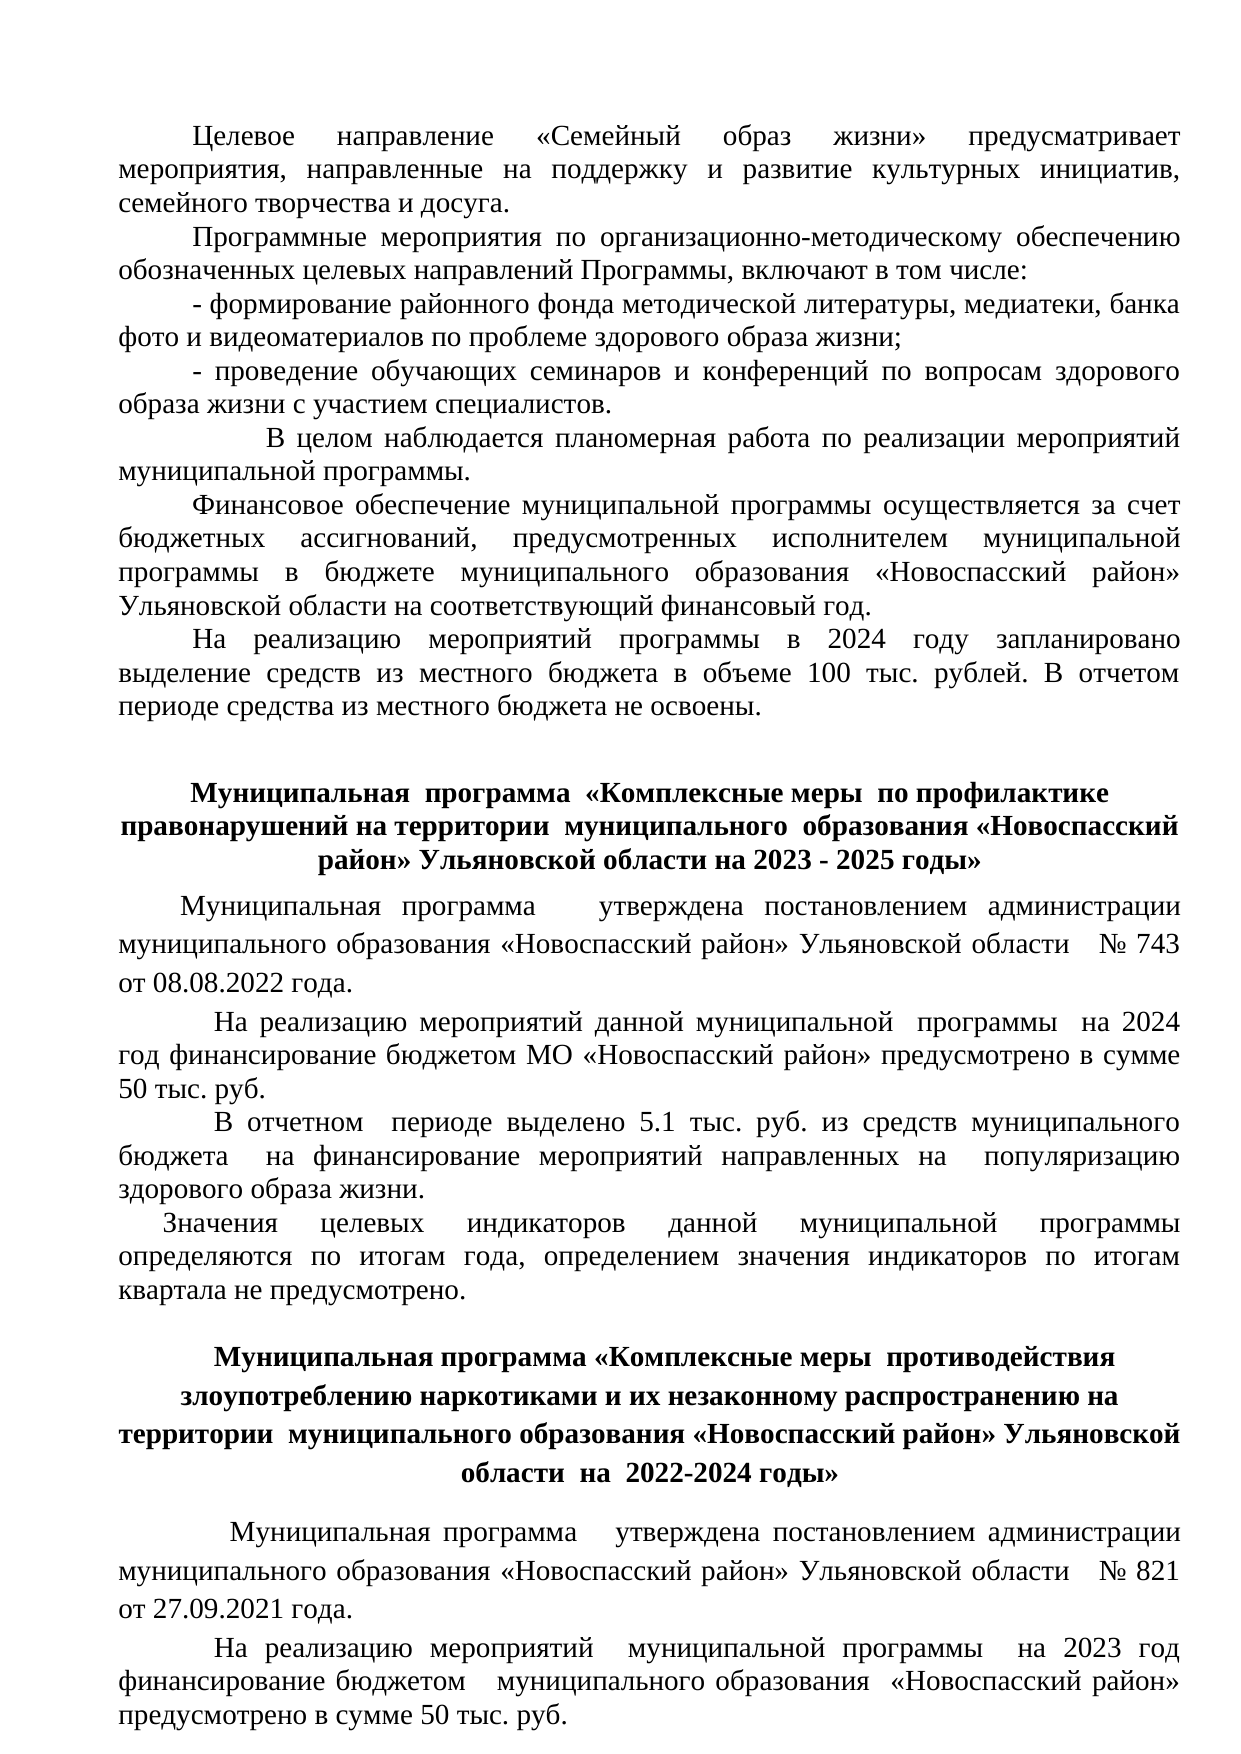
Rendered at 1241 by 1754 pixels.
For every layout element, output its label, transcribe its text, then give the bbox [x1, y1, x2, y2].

text На реализацию мероприятий программы в 2024 году запланировано выделение средств из местного бюджета в объеме 100 тыс. рублей. В отчетом периоде средства из местного бюджета не освоены. [118, 621, 1181, 722]
text На реализацию мероприятий муниципальной программы на 2023 год финансирование бюджетом муниципального образования «Новоспасский район» предусмотрено в сумме 50 тыс. руб. [118, 1630, 1181, 1730]
text На реализацию мероприятий данной муниципальной программы на 2024 год финансирование бюджетом МО «Новоспасский район» предусмотрено в сумме 50 тыс. руб. [118, 1004, 1181, 1104]
text - формирование районного фонда методической литературы, медиатеки, банка фото и видеоматериалов по проблеме здорового образа жизни; [118, 286, 1181, 353]
text Муниципальная программа утверждена постановлением администрации муниципального образования «Новоспасский район» Ульяновской области № 743 от 08.08.2022 года. [118, 888, 1181, 999]
text Муниципальная программа «Комплексные меры по профилактике правонарушений на территории муниципального образования «Новоспасский район» Ульяновской области на 2023 - 2025 годы» [118, 775, 1181, 876]
text В отчетном периоде выделено 5.1 тыс. руб. из средств муниципального бюджета на финансирование мероприятий направленных на популяризацию здорового образа жизни. [118, 1104, 1181, 1205]
text - проведение обучающих семинаров и конференций по вопросам здорового образа жизни с участием специалистов. [118, 353, 1181, 420]
text Программные мероприятия по организационно-методическому обеспечению обозначенных целевых направлений Программы, включают в том числе: [118, 219, 1181, 286]
text В целом наблюдается планомерная работа по реализации мероприятий муниципальной программы. [118, 420, 1181, 487]
text Целевое направление «Семейный образ жизни» предусматривает мероприятия, направленные на поддержку и развитие культурных инициатив, семейного творчества и досуга. [118, 118, 1181, 219]
text Значения целевых индикаторов данной муниципальной программы определяются по итогам года, определением значения индикаторов по итогам квартала не предусмотрено. [118, 1205, 1181, 1306]
text Муниципальная программа «Комплексные меры противодействия злоупотреблению наркотиками и их незаконному распространению на территории муниципального образования «Новоспасский район» Ульяновской области на 2022-2024 годы» [118, 1339, 1181, 1488]
text Муниципальная программа утверждена постановлением администрации муниципального образования «Новоспасский район» Ульяновской области № 821 от 27.09.2021 года. [118, 1514, 1181, 1625]
text Финансовое обеспечение муниципальной программы осуществляется за счет бюджетных ассигнований, предусмотренных исполнителем муниципальной программы в бюджете муниципального образования «Новоспасский район» Ульяновской области на соответствующий финансовый год. [118, 487, 1181, 621]
